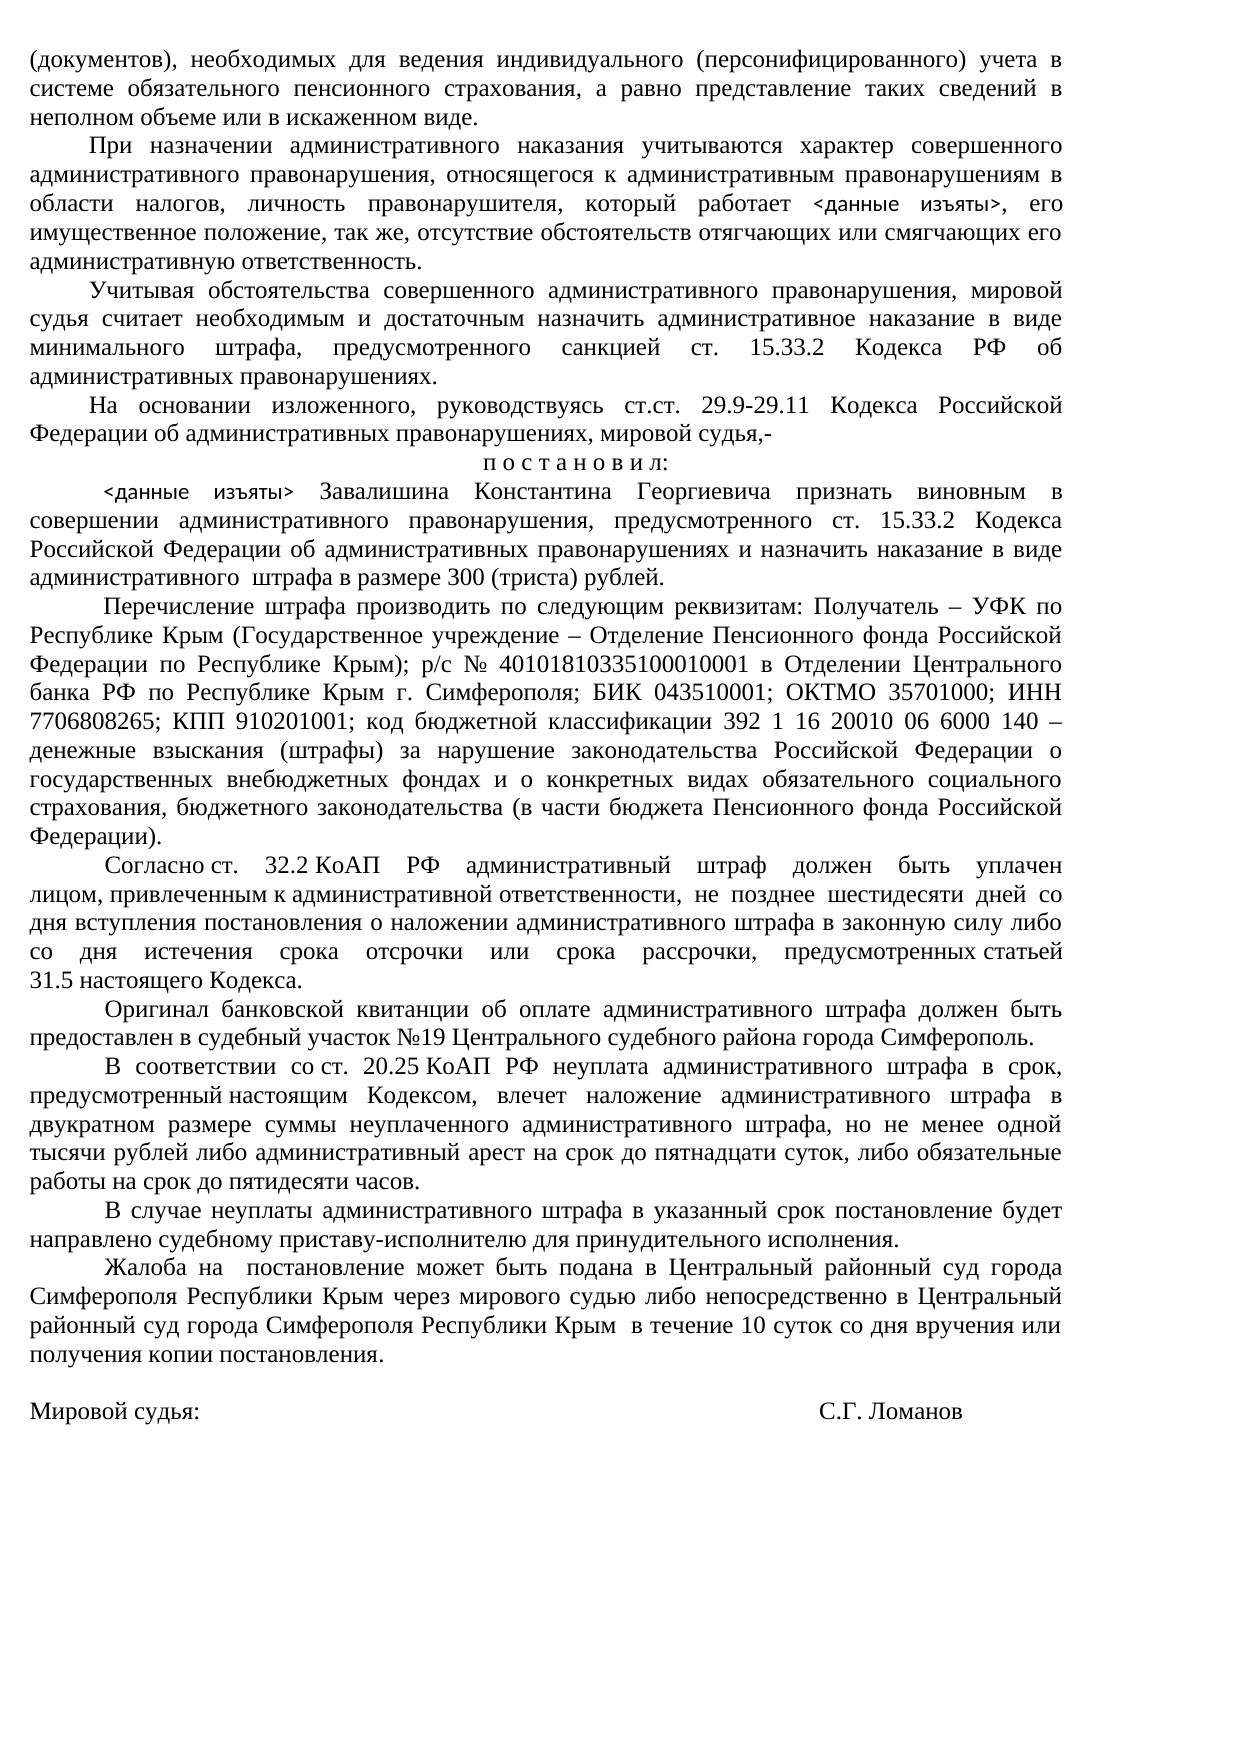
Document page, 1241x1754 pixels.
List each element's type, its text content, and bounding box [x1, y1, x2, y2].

text Оригинал банковской квитанции об оплате административного штрафа должен быть предоставлен в судебный участок №19 Центрального судебного района города Симферополь. [29, 994, 1063, 1051]
text На основании изложенного, руководствуясь ст.ст. 29.9-29.11 Кодекса Российской Федерации об административных правонарушениях, мировой судья,- [29, 390, 1063, 447]
text При назначении административного наказания учитываются характер совершенного административного правонарушения, относящегося к административным правонарушениям в области налогов, личность правонарушителя, который работает <данные изъяты>, его имущественное положение, так же, отсутствие обстоятельств отягчающих или смягчающих его административную ответственность. [29, 131, 1063, 275]
text Согласно ст. 32.2 КоАП РФ административный штраф должен быть уплачен лицом, привлеченным к административной ответственности, не позднее шестидесяти дней со дня вступления постановления о наложении административного штрафа в законную силу либо со дня истечения срока отсрочки или срока рассрочки, предусмотренных статьей 31.5 настоящего Кодекса. [29, 850, 1063, 994]
text В случае неуплаты административного штрафа в указанный срок постановление будет направлено судебному приставу-исполнителю для принудительного исполнения. [29, 1195, 1063, 1252]
text В соответствии со ст. 20.25 КоАП РФ неуплата административного штрафа в срок, предусмотренный настоящим Кодексом, влечет наложение административного штрафа в двукратном размере суммы неуплаченного административного штрафа, но не менее одной тысячи рублей либо административный арест на срок до пятнадцати суток, либо обязательные работы на срок до пятидесяти часов. [29, 1051, 1063, 1195]
text Мировой судья: С.Г. Ломанов [29, 1396, 1063, 1425]
text Учитывая обстоятельства совершенного административного правонарушения, мировой судья считает необходимым и достаточным назначить административное наказание в виде минимального штрафа, предусмотренного санкцией ст. 15.33.2 Кодекса РФ об административных правонарушениях. [29, 275, 1063, 390]
text Жалоба на постановление может быть подана в Центральный районный суд города Симферополя Республики Крым через мирового судью либо непосредственно в Центральный районный суд города Симферополя Республики Крым в течение 10 суток со дня вручения или получения копии постановления. [29, 1252, 1063, 1367]
text п о с т а н о в и л: [29, 447, 1063, 476]
text Перечисление штрафа производить по следующим реквизитам: Получатель – УФК по Республике Крым (Государственное учреждение – Отделение Пенсионного фонда Российской Федерации по Республике Крым); р/с № 40101810335100010001 в Отделении Центрального банка РФ по Республике Крым г. Симферополя; БИК 043510001; ОКТМО 35701000; ИНН 7706808265; КПП 910201001; код бюджетной классификации 392 1 16 20010 06 6000 140 – денежные взыскания (штрафы) за нарушение законодательства Российской Федерации о государственных внебюджетных фондах и о конкретных видах обязательного социального страхования, бюджетного законодательства (в части бюджета Пенсионного фонда Российской Федерации). [29, 591, 1063, 850]
text <данные изъяты> Завалишина Константина Георгиевича признать виновным в совершении административного правонарушения, предусмотренного ст. 15.33.2 Кодекса Российской Федерации об административных правонарушениях и назначить наказание в виде административного штрафа в размере 300 (триста) рублей. [29, 476, 1063, 591]
